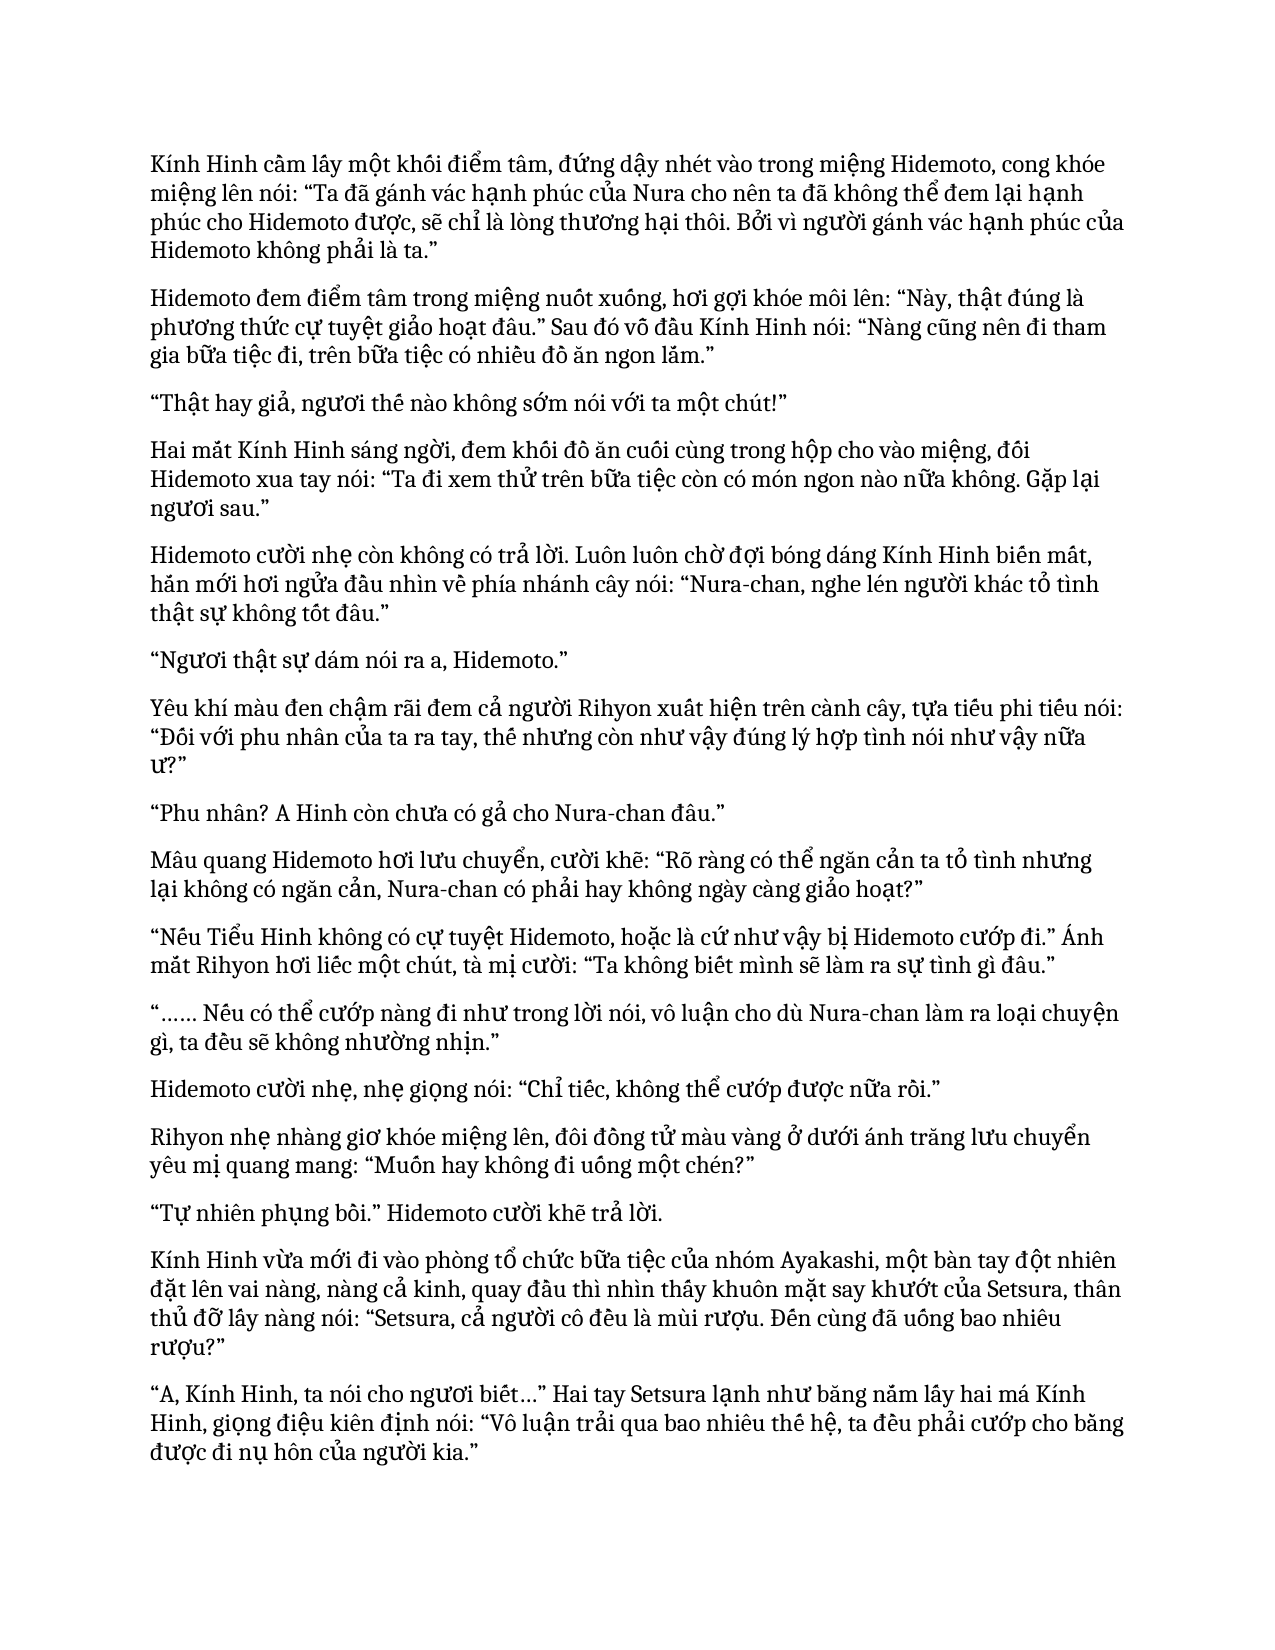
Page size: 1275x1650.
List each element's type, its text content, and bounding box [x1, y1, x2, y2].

text Kính Hinh vừa mới đi vào phòng tổ chức bữa tiệc của nhóm Ayakashi, một bàn tay đột nhiên đặt lên vai nàng, nàng cả kinh, quay đầu thì nhìn thấy khuôn mặt say khướt của Setsura, thân thủ đỡ lấy nàng nói: “Setsura, cả người cô đều là mùi rượu. Đến cùng đã uống bao nhiêu rượu?” [150, 1246, 1125, 1361]
text “Phu nhân? A Hinh còn chưa có gả cho Nura-chan đâu.” [150, 799, 1125, 827]
text Yêu khí màu đen chậm rãi đem cả người Rihyon xuất hiện trên cành cây, tựa tiếu phi tiếu nói: “Đối với phu nhân của ta ra tay, thế nhưng còn như vậy đúng lý hợp tình nói như vậy nữa ư?” [150, 694, 1125, 780]
text “Tự nhiên phụng bồi.” Hidemoto cười khẽ trả lời. [150, 1199, 1125, 1227]
text Rihyon nhẹ nhàng giơ khóe miệng lên, đôi đồng tử màu vàng ở dưới ánh trăng lưu chuyển yêu mị quang mang: “Muốn hay không đi uống một chén?” [150, 1122, 1125, 1180]
text “…… Nếu có thể cướp nàng đi như trong lời nói, vô luận cho dù Nura-chan làm ra loại chuyện gì, ta đều sẽ không nhường nhịn.” [150, 999, 1125, 1056]
text “Ngươi thật sự dám nói ra a, Hidemoto.” [150, 646, 1125, 675]
text Hai mắt Kính Hinh sáng ngời, đem khối đồ ăn cuối cùng trong hộp cho vào miệng, đối Hidemoto xua tay nói: “Ta đi xem thử trên bữa tiệc còn có món ngon nào nữa không. Gặp lại ngươi sau.” [150, 436, 1125, 522]
text “Nếu Tiểu Hinh không có cự tuyệt Hidemoto, hoặc là cứ như vậy bị Hidemoto cướp đi.” Ánh mắt Rihyon hơi liếc một chút, tà mị cười: “Ta không biết mình sẽ làm ra sự tình gì đâu.” [150, 922, 1125, 980]
text “A, Kính Hinh, ta nói cho ngươi biết…” Hai tay Setsura lạnh như băng nắm lấy hai má Kính Hinh, giọng điệu kiên định nói: “Vô luận trải qua bao nhiêu thế hệ, ta đều phải cướp cho bằng được đi nụ hôn của người kia.” [150, 1380, 1125, 1466]
text Hidemoto đem điểm tâm trong miệng nuốt xuống, hơi gợi khóe môi lên: “Này, thật đúng là phương thức cự tuyệt giảo hoạt đâu.” Sau đó vỗ đầu Kính Hinh nói: “Nàng cũng nên đi tham gia bữa tiệc đi, trên bữa tiệc có nhiều đồ ăn ngon lắm.” [150, 284, 1125, 370]
text Mâu quang Hidemoto hơi lưu chuyển, cười khẽ: “Rõ ràng có thể ngăn cản ta tỏ tình nhưng lại không có ngăn cản, Nura-chan có phải hay không ngày càng giảo hoạt?” [150, 846, 1125, 904]
text Kính Hinh cầm lấy một khối điểm tâm, đứng dậy nhét vào trong miệng Hidemoto, cong khóe miệng lên nói: “Ta đã gánh vác hạnh phúc của Nura cho nên ta đã không thể đem lại hạnh phúc cho Hidemoto được, sẽ chỉ là lòng thương hại thôi. Bởi vì người gánh vác hạnh phúc của Hidemoto không phải là ta.” [150, 150, 1125, 265]
text Hidemoto cười nhẹ, nhẹ giọng nói: “Chỉ tiếc, không thể cướp được nữa rồi.” [150, 1075, 1125, 1104]
text “Thật hay giả, ngươi thế nào không sớm nói với ta một chút!” [150, 389, 1125, 417]
text Hidemoto cười nhẹ còn không có trả lời. Luôn luôn chờ đợi bóng dáng Kính Hinh biến mất, hắn mới hơi ngửa đầu nhìn về phía nhánh cây nói: “Nura-chan, nghe lén người khác tỏ tình thật sự không tốt đâu.” [150, 541, 1125, 627]
